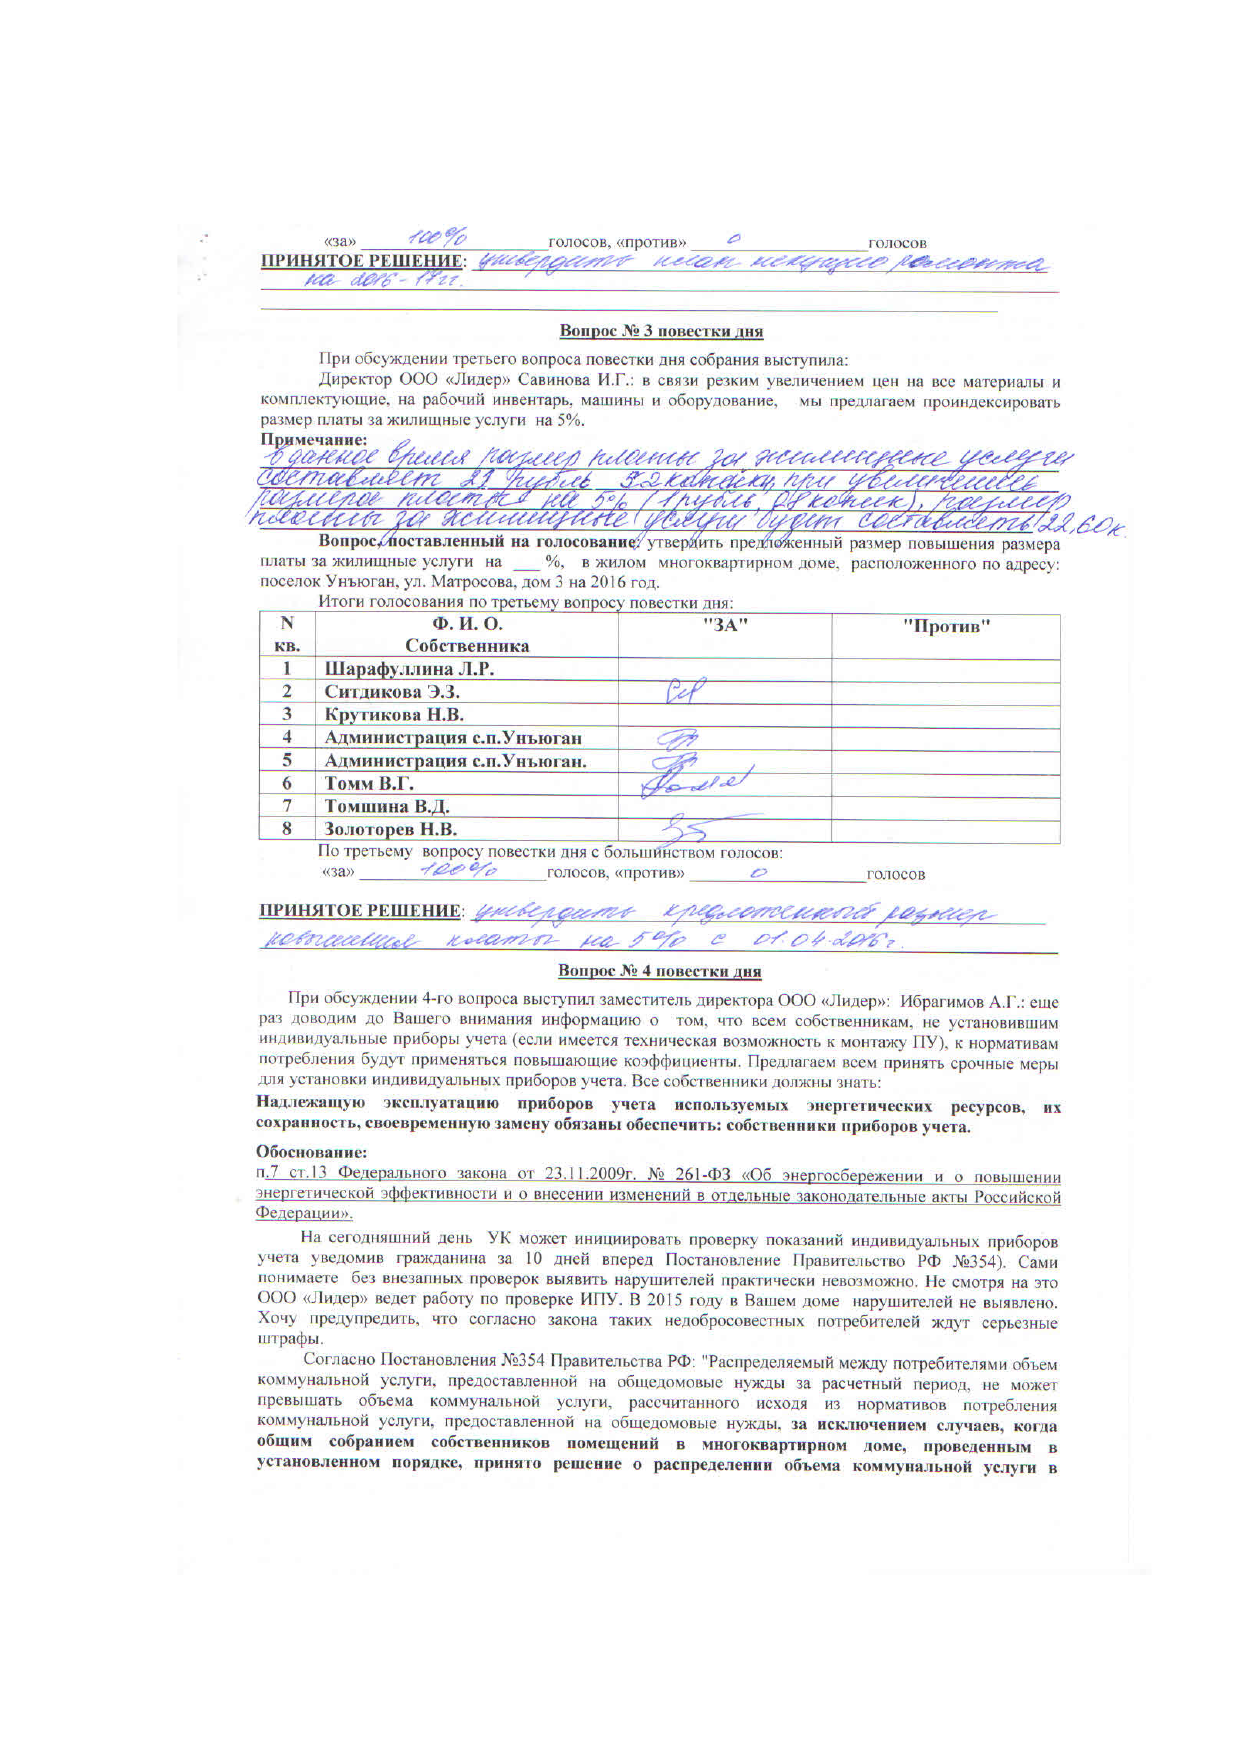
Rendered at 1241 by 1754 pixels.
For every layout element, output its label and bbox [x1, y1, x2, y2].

picture [177, 224, 1152, 1575]
